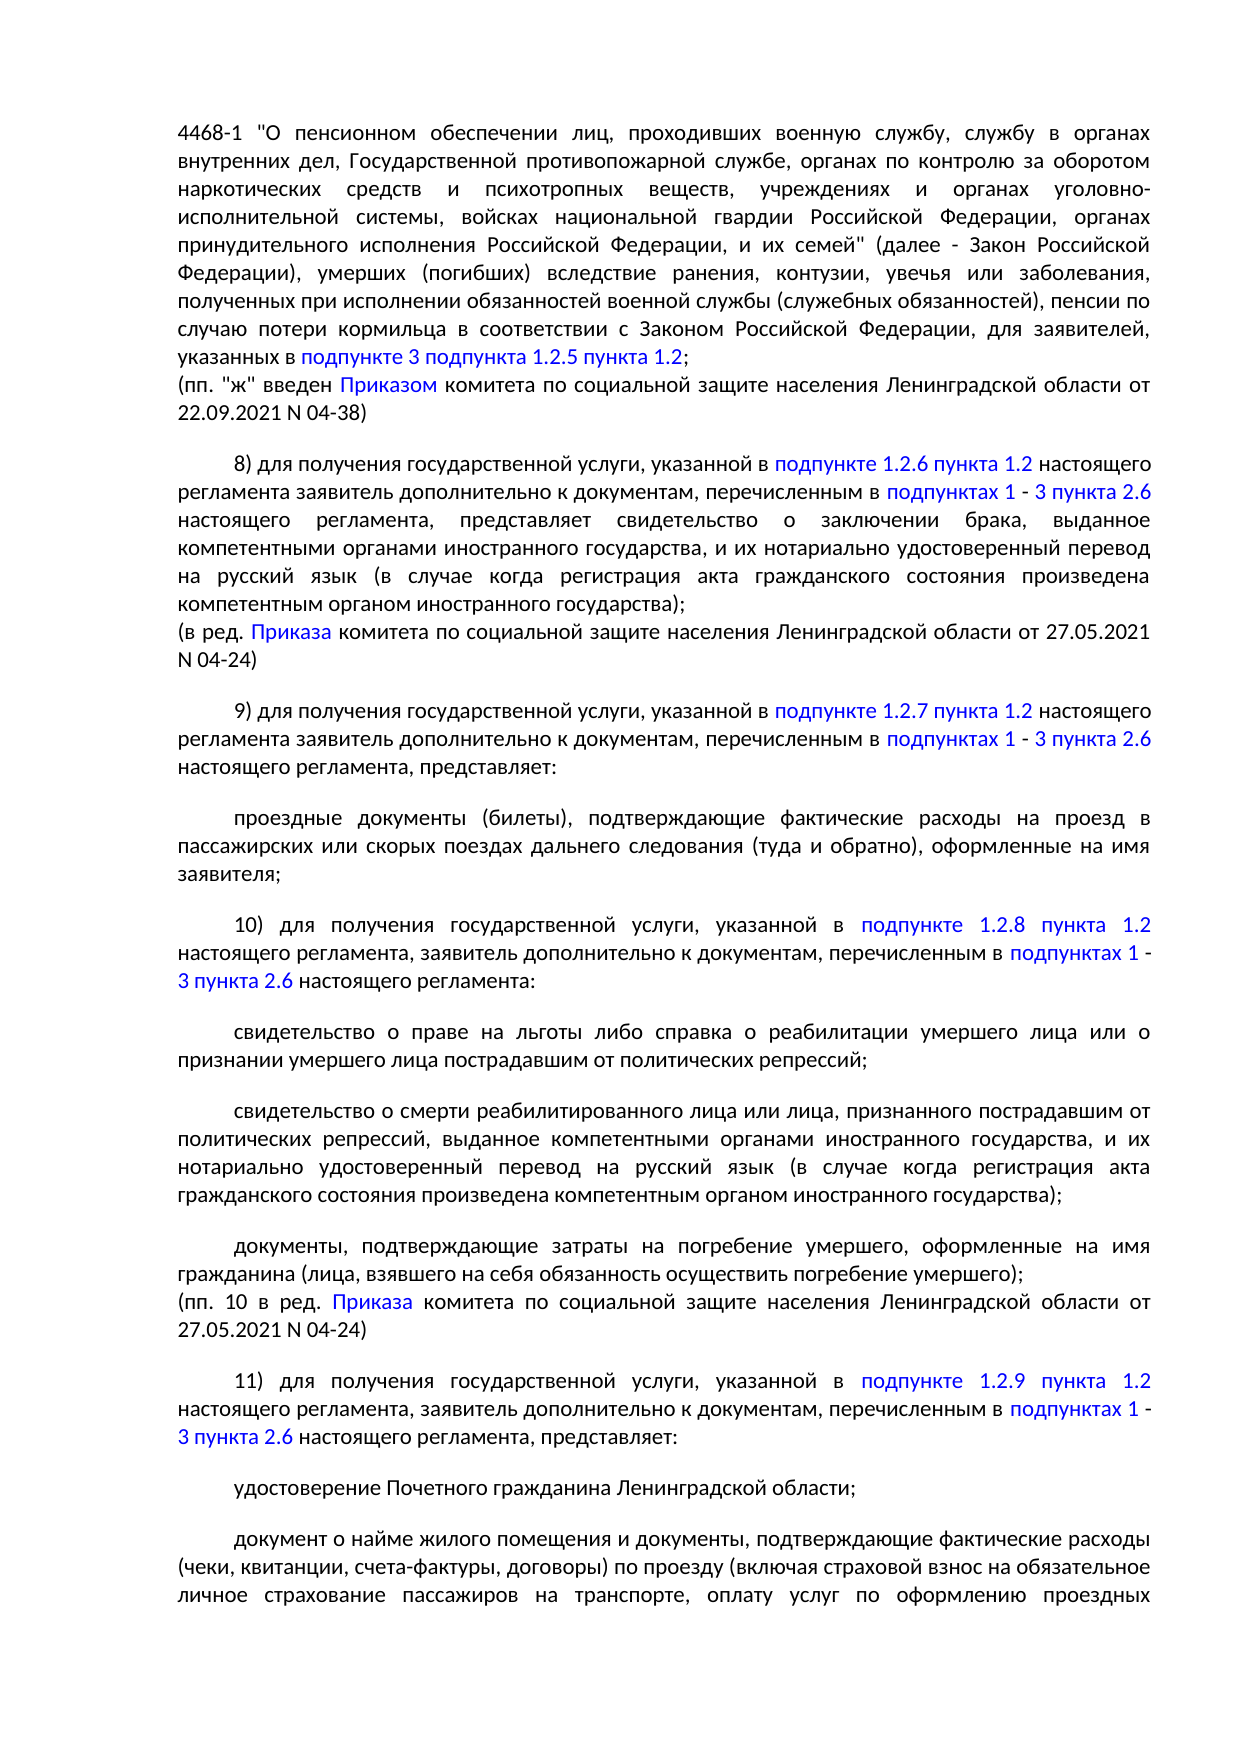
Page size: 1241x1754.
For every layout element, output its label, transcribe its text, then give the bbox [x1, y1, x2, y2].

text свидетельство о смерти реабилитированного лица или лица, признанного пострадавшим от политических репрессий, выданное компетентными органами иностранного государства, и их нотариально удостоверенный перевод на русский язык (в случае когда регистрация акта гражданского состояния произведена компетентным органом иностранного государства); [177, 1096, 1152, 1208]
text проездные документы (билеты), подтверждающие фактические расходы на проезд в пассажирских или скорых поездах дальнего следования (туда и обратно), оформленные на имя заявителя; [177, 803, 1152, 887]
text документы, подтверждающие затраты на погребение умершего, оформленные на имя гражданина (лица, взявшего на себя обязанность осуществить погребение умершего); [177, 1231, 1152, 1287]
text 10) для получения государственной услуги, указанной в подпункте 1.2.8 пункта 1.2 настоящего регламента, заявитель дополнительно к документам, перечисленным в подпунктах 1 - 3 пункта 2.6 настоящего регламента: [177, 910, 1152, 994]
text 8) для получения государственной услуги, указанной в подпункте 1.2.6 пункта 1.2 настоящего регламента заявитель дополнительно к документам, перечисленным в подпунктах 1 - 3 пункта 2.6 настоящего регламента, представляет свидетельство о заключении брака, выданное компетентными органами иностранного государства, и их нотариально удостоверенный перевод на русский язык (в случае когда регистрация акта гражданского состояния произведена компетентным органом иностранного государства); [177, 449, 1152, 617]
text 11) для получения государственной услуги, указанной в подпункте 1.2.9 пункта 1.2 настоящего регламента, заявитель дополнительно к документам, перечисленным в подпунктах 1 - 3 пункта 2.6 настоящего регламента, представляет: [177, 1366, 1152, 1450]
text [177, 118, 1152, 370]
text (пп. 10 в ред. Приказа комитета по социальной защите населения Ленинградской области от 27.05.2021 N 04-24) [177, 1287, 1152, 1343]
text удостоверение Почетного гражданина Ленинградской области; [177, 1473, 1152, 1501]
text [177, 1524, 1152, 1608]
text (пп. "ж" введен Приказом комитета по социальной защите населения Ленинградской области от 22.09.2021 N 04-38) [177, 370, 1152, 426]
text (в ред. Приказа комитета по социальной защите населения Ленинградской области от 27.05.2021 N 04-24) [177, 617, 1152, 673]
text 9) для получения государственной услуги, указанной в подпункте 1.2.7 пункта 1.2 настоящего регламента заявитель дополнительно к документам, перечисленным в подпунктах 1 - 3 пункта 2.6 настоящего регламента, представляет: [177, 696, 1152, 780]
text свидетельство о праве на льготы либо справка о реабилитации умершего лица или о признании умершего лица пострадавшим от политических репрессий; [177, 1017, 1152, 1073]
